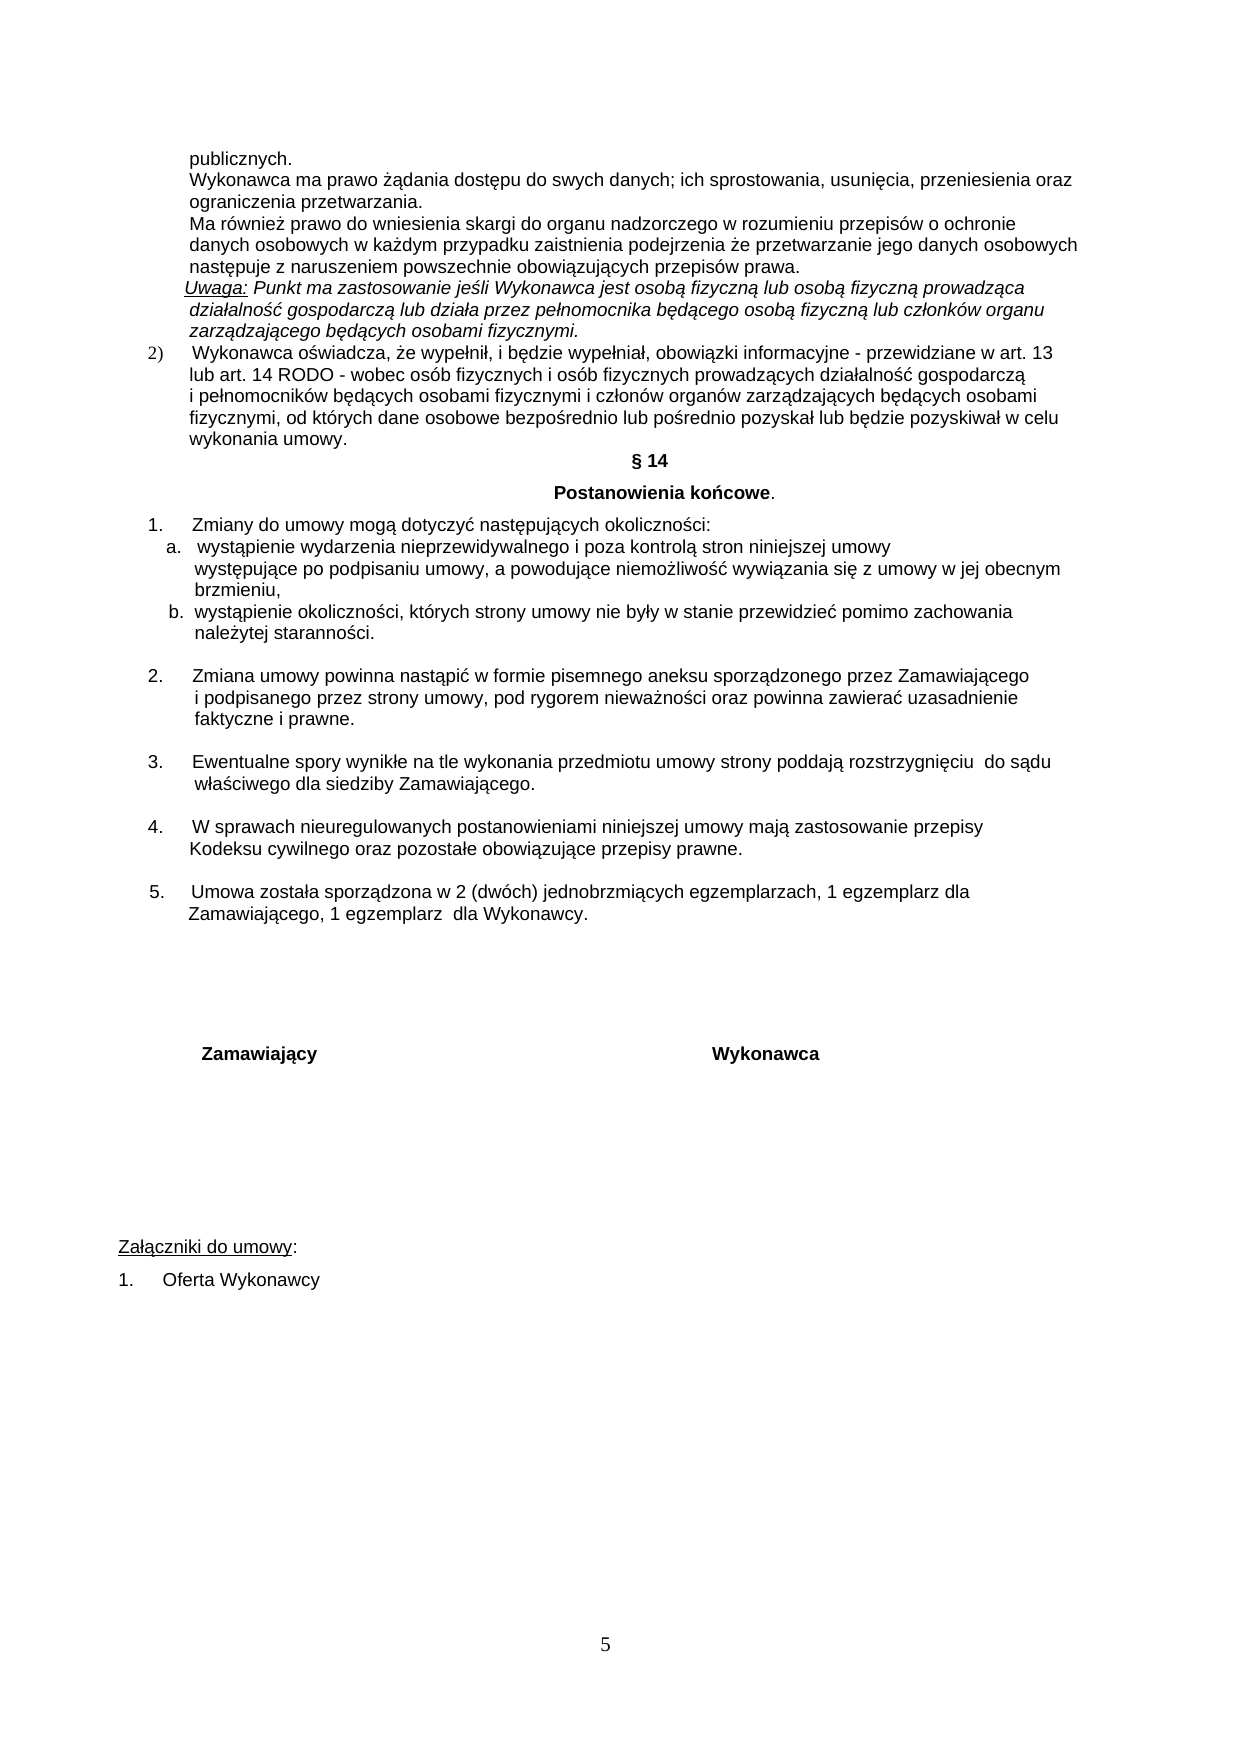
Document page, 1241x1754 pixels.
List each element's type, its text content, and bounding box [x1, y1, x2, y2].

text Uwaga: Punkt ma zastosowanie jeśli Wykonawca jest osobą fizyczną lub osobą fizyczną prowadząca [118, 277, 1093, 298]
list W sprawach nieuregulowanych postanowieniami niniejszej umowy mają zastosowanie przepisy [118, 816, 1093, 838]
list Wykonawca oświadcza, że wypełnił, i będzie wypełniał, obowiązki informacyjne - przewidziane w art. 13 [118, 342, 1093, 363]
text Wykonawca ma prawo żądania dostępu do swych danych; ich sprostowania, usunięcia, przeniesienia oraz [118, 169, 1093, 191]
text i pełnomocników będących osobami fizycznymi i członów organów zarządzających będących osobami [148, 385, 1093, 406]
text lub art. 14 RODO - wobec osób fizycznych i osób fizycznych prowadzących działalność gospodarczą [148, 363, 1093, 385]
list występujące po podpisaniu umowy, a powodujące niemożliwość wywiązania się z umowy w jej obecnym [118, 557, 1093, 579]
text zarządzającego będących osobami fizycznymi. [118, 320, 1093, 342]
list właściwego dla siedziby Zamawiającego. [148, 773, 1093, 794]
list § 14 [148, 449, 1152, 471]
text Kodeksu cywilnego oraz pozostałe obowiązujące przepisy prawne. [118, 838, 1093, 859]
text danych osobowych w każdym przypadku zaistnienia podejrzenia że przetwarzanie jego danych osobowych [118, 234, 1093, 255]
text i podpisanego przez strony umowy, pod rygorem nieważności oraz powinna zawierać uzasadnienie [148, 687, 1093, 708]
text ograniczenia przetwarzania. [118, 191, 1093, 212]
text 5. Umowa została sporządzona w 2 (dwóch) jednobrzmiących egzemplarzach, 1 egzemplarz dla [118, 881, 1093, 902]
text wykonania umowy. [148, 428, 1093, 449]
list brzmieniu, [118, 579, 1093, 600]
text Ma również prawo do wniesienia skargi do organu nadzorczego w rozumieniu przepisów o ochronie [118, 212, 1093, 234]
text Załączniki do umowy: [118, 1236, 1093, 1258]
text faktyczne i prawne. [148, 708, 1093, 730]
text publicznych. [118, 148, 1093, 169]
text Zamawiającego, 1 egzemplarz dla Wykonawcy. [110, 902, 1093, 924]
text fizycznymi, od których dane osobowe bezpośrednio lub pośrednio pozyskał lub będzie pozyskiwał w celu [148, 406, 1093, 428]
text b. wystąpienie okoliczności, których strony umowy nie były w stanie przewidzieć pomimo zachowania [118, 600, 1093, 622]
list Postanowienia końcowe. [148, 482, 1152, 503]
list Zmiana umowy powinna nastąpić w formie pisemnego aneksu sporządzonego przez Zamawiającego [118, 665, 1093, 687]
text a. wystąpienie wydarzenia nieprzewidywalnego i poza kontrolą stron niniejszej umowy [156, 536, 1093, 557]
text Zamawiający Wykonawca [118, 1042, 1152, 1064]
text działalność gospodarczą lub działa przez pełnomocnika będącego osobą fizyczną lub członków organu [118, 298, 1093, 320]
list Zmiany do umowy mogą dotyczyć następujących okoliczności: [118, 514, 1093, 536]
list Ewentualne spory wynikłe na tle wykonania przedmiotu umowy strony poddają rozstrzygnięciu do sądu [118, 751, 1093, 773]
list Oferta Wykonawcy [118, 1268, 1093, 1290]
text następuje z naruszeniem powszechnie obowiązujących przepisów prawa. [118, 255, 1093, 277]
text należytej staranności. [118, 622, 1093, 643]
